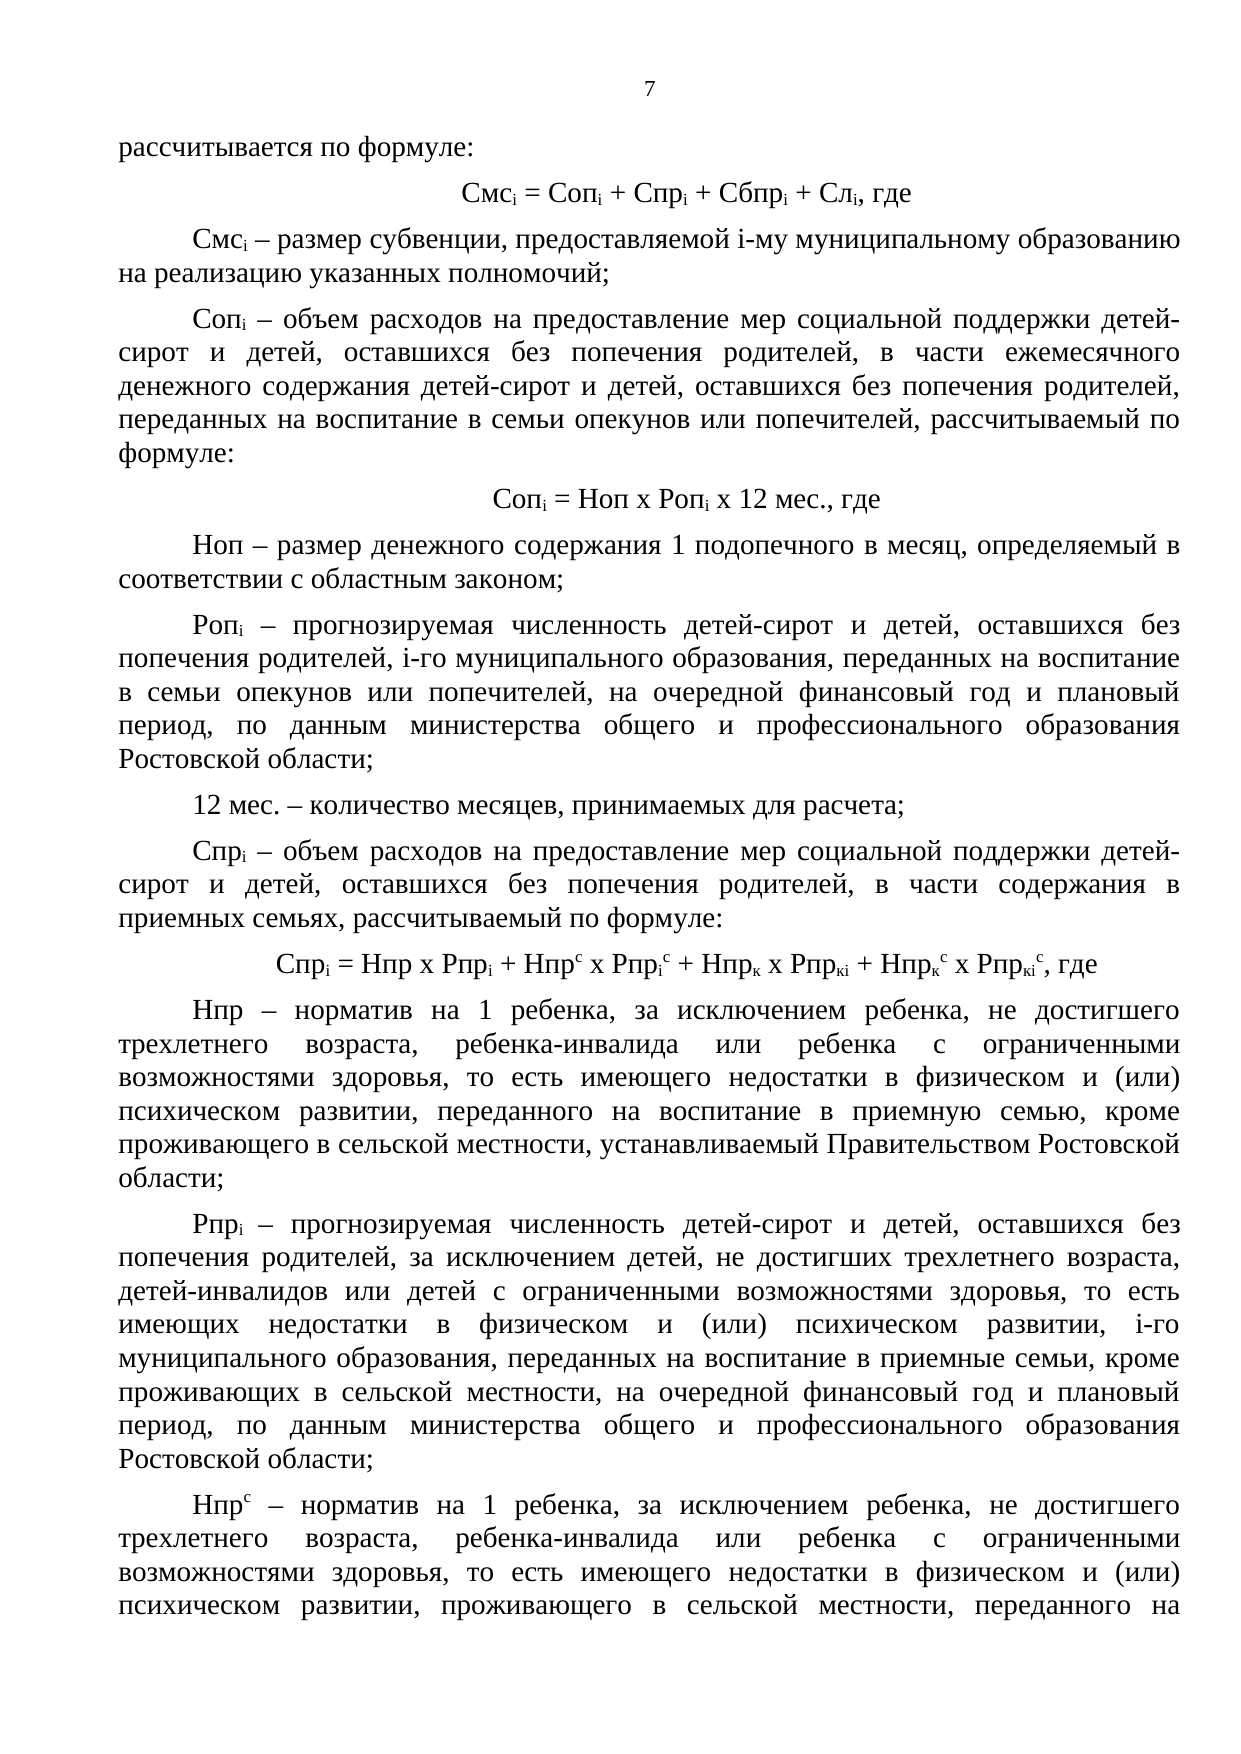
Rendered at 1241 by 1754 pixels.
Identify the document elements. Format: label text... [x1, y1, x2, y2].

text Рпрi – прогнозируемая численность детей-сирот и детей, оставшихся без попечения родителей, за исключением детей, не достигших трехлетнего возраста, детей-инвалидов или детей с ограниченными возможностями здоровья, то есть имеющих недостатки в физическом и (или) психическом развитии, i-го муниципального образования, переданных на воспитание в приемные семьи, кроме проживающих в сельской местности, на очередной финансовый год и плановый период, по данным министерства общего и профессионального образования Ростовской области; [118, 1206, 1181, 1474]
text Нпр – норматив на 1 ребенка, за исключением ребенка, не достигшего трехлетнего возраста, ребенка-инвалида или ребенка с ограниченными возможностями здоровья, то есть имеющего недостатки в физическом и (или) психическом развитии, переданного на воспитание в приемную семью, кроме проживающего в сельской местности, устанавливаемый Правительством Ростовской области; [118, 992, 1181, 1193]
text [118, 129, 1181, 163]
text Ноп – размер денежного содержания 1 подопечного в месяц, определяемый в соответствии с областным законом; [118, 527, 1181, 594]
text Смсi = Сопi + Спрi + Сбпрi + Слi, где [118, 175, 1181, 209]
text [118, 1487, 1181, 1621]
text Смсi – размер субвенции, предоставляемой i-му муниципальному образованию на реализацию указанных полномочий; [118, 221, 1181, 288]
text Спрi – объем расходов на предоставление мер социальной поддержки детей-сирот и детей, оставшихся без попечения родителей, в части содержания в приемных семьях, рассчитываемый по формуле: [118, 833, 1181, 934]
text Спрi = Нпр х Рпрi + Нпрс х Рпрiс + Нпрк х Рпркi + Нпркс х Рпркiс, где [118, 946, 1181, 980]
text Сопi – объем расходов на предоставление мер социальной поддержки детей-сирот и детей, оставшихся без попечения родителей, в части ежемесячного денежного содержания детей-сирот и детей, оставшихся без попечения родителей, переданных на воспитание в семьи опекунов или попечителей, рассчитываемый по формуле: [118, 301, 1181, 469]
text 12 мес. – количество месяцев, принимаемых для расчета; [118, 787, 1181, 821]
text Ропi – прогнозируемая численность детей-сирот и детей, оставшихся без попечения родителей, i-го муниципального образования, переданных на воспитание в семьи опекунов или попечителей, на очередной финансовый год и плановый период, по данным министерства общего и профессионального образования Ростовской области; [118, 607, 1181, 774]
text Сопi = Ноп x Ропi x 12 мес., где [118, 481, 1181, 515]
